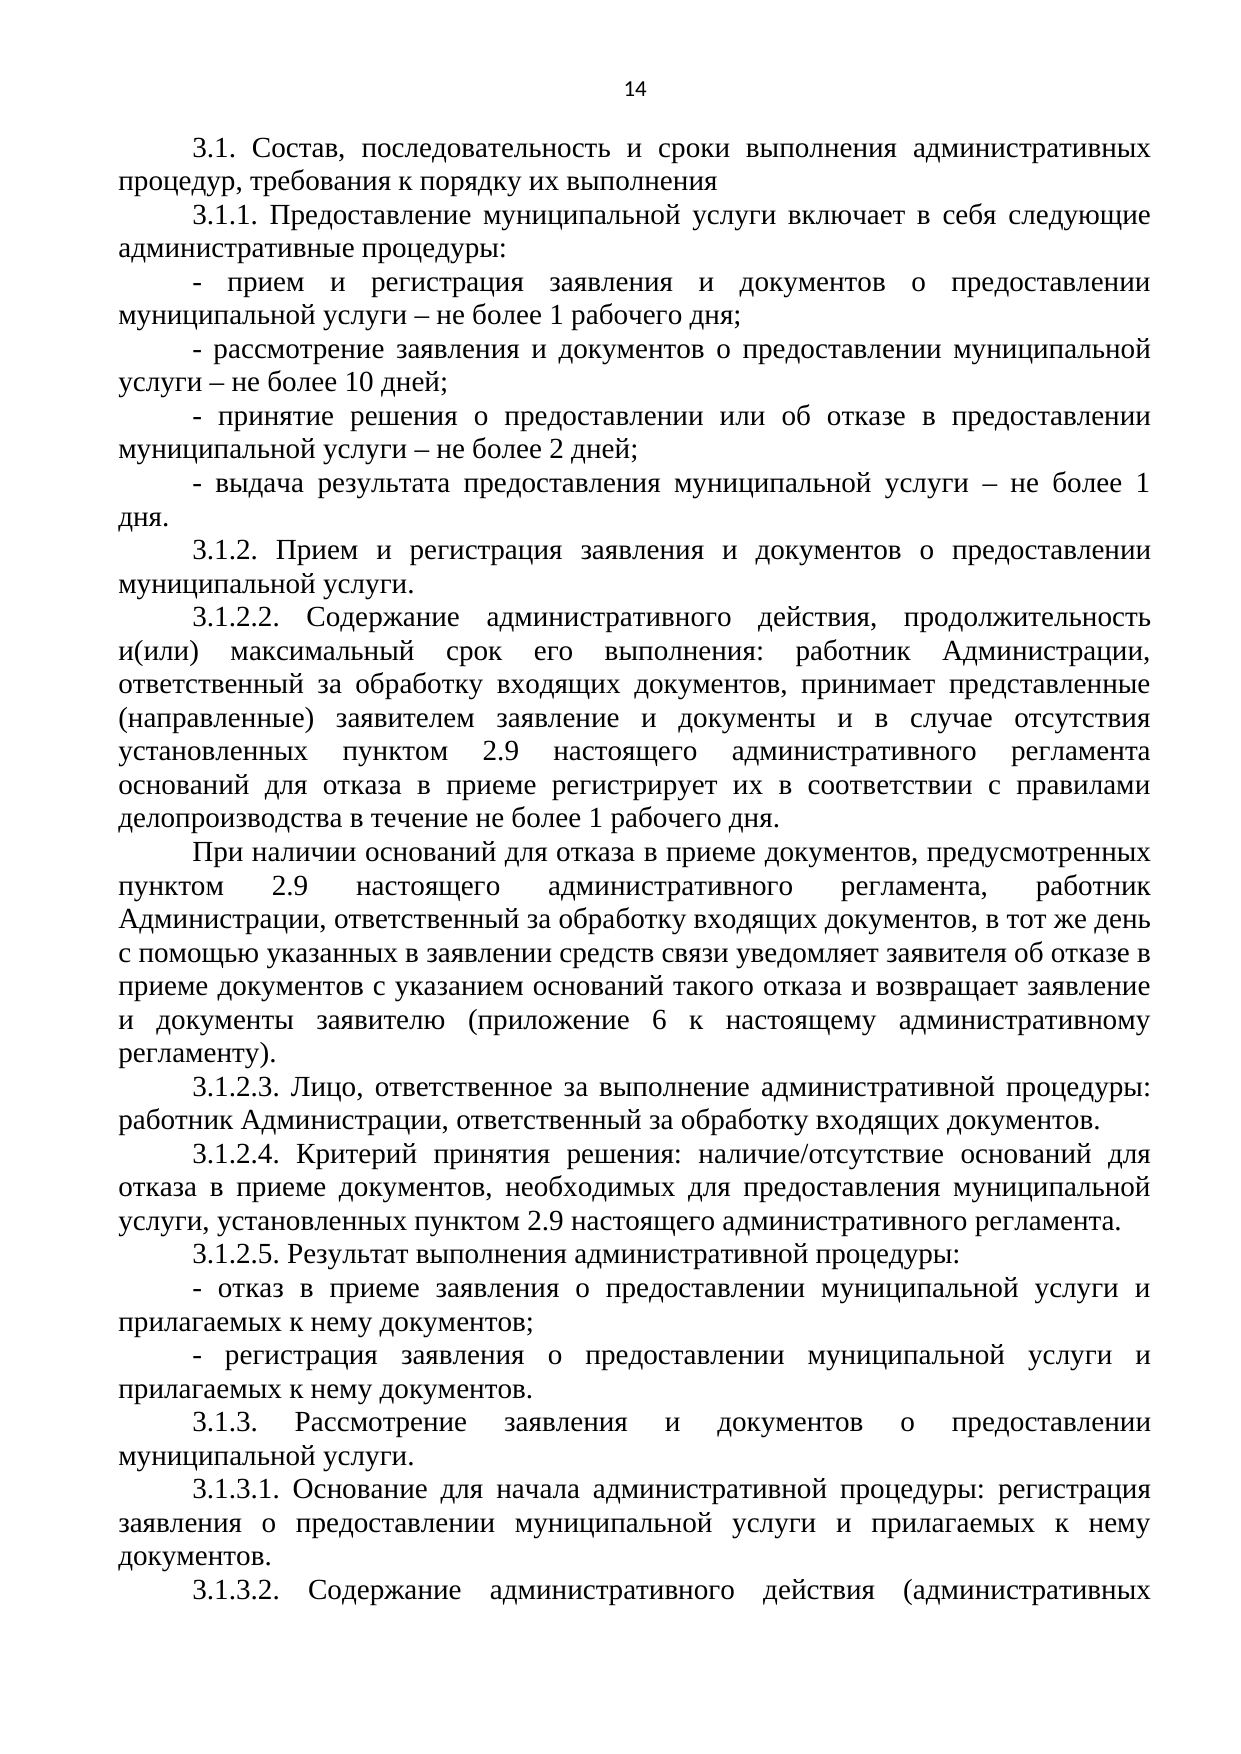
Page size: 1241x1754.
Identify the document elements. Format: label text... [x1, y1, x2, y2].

text 3.1.2.2. Содержание административного действия, продолжительность и(или) максимальный срок его выполнения: работник Администрации, ответственный за обработку входящих документов, принимает представленные (направленные) заявителем заявление и документы и в случае отсутствия установленных пунктом 2.9 настоящего административного регламента оснований для отказа в приеме регистрирует их в соответствии с правилами делопроизводства в течение не более 1 рабочего дня. [118, 599, 1152, 834]
text 3.1.2.3. Лицо, ответственное за выполнение административной процедуры: работник Администрации, ответственный за обработку входящих документов. [118, 1069, 1152, 1136]
text - прием и регистрация заявления и документов о предоставлении муниципальной услуги – не более 1 рабочего дня; [118, 264, 1152, 331]
text - выдача результата предоставления муниципальной услуги – не более 1 дня. [118, 465, 1152, 532]
text - регистрация заявления о предоставлении муниципальной услуги и прилагаемых к нему документов. [118, 1337, 1152, 1404]
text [118, 1572, 1152, 1606]
text 3.1.3.1. Основание для начала административной процедуры: регистрация заявления о предоставлении муниципальной услуги и прилагаемых к нему документов. [118, 1471, 1152, 1572]
text 3.1. Состав, последовательность и сроки выполнения административных процедур, требования к порядку их выполнения [118, 130, 1152, 197]
text - рассмотрение заявления и документов о предоставлении муниципальной услуги – не более 10 дней; [118, 331, 1152, 398]
text 3.1.3. Рассмотрение заявления и документов о предоставлении муниципальной услуги. [118, 1404, 1152, 1471]
text 3.1.2.5. Результат выполнения административной процедуры: [118, 1237, 1152, 1270]
text - принятие решения о предоставлении или об отказе в предоставлении муниципальной услуги – не более 2 дней; [118, 398, 1152, 465]
text 3.1.1. Предоставление муниципальной услуги включает в себя следующие административные процедуры: [118, 197, 1152, 264]
text При наличии оснований для отказа в приеме документов, предусмотренных пунктом 2.9 настоящего административного регламента, работник Администрации, ответственный за обработку входящих документов, в тот же день с помощью указанных в заявлении средств связи уведомляет заявителя об отказе в приеме документов с указанием оснований такого отказа и возвращает заявление и документы заявителю (приложение 6 к настоящему административному регламенту). [118, 834, 1152, 1069]
text 3.1.2.4. Критерий принятия решения: наличие/отсутствие оснований для отказа в приеме документов, необходимых для предоставления муниципальной услуги, установленных пунктом 2.9 настоящего административного регламента. [118, 1136, 1152, 1237]
text 3.1.2. Прием и регистрация заявления и документов о предоставлении муниципальной услуги. [118, 532, 1152, 599]
text - отказ в приеме заявления о предоставлении муниципальной услуги и прилагаемых к нему документов; [118, 1270, 1152, 1337]
